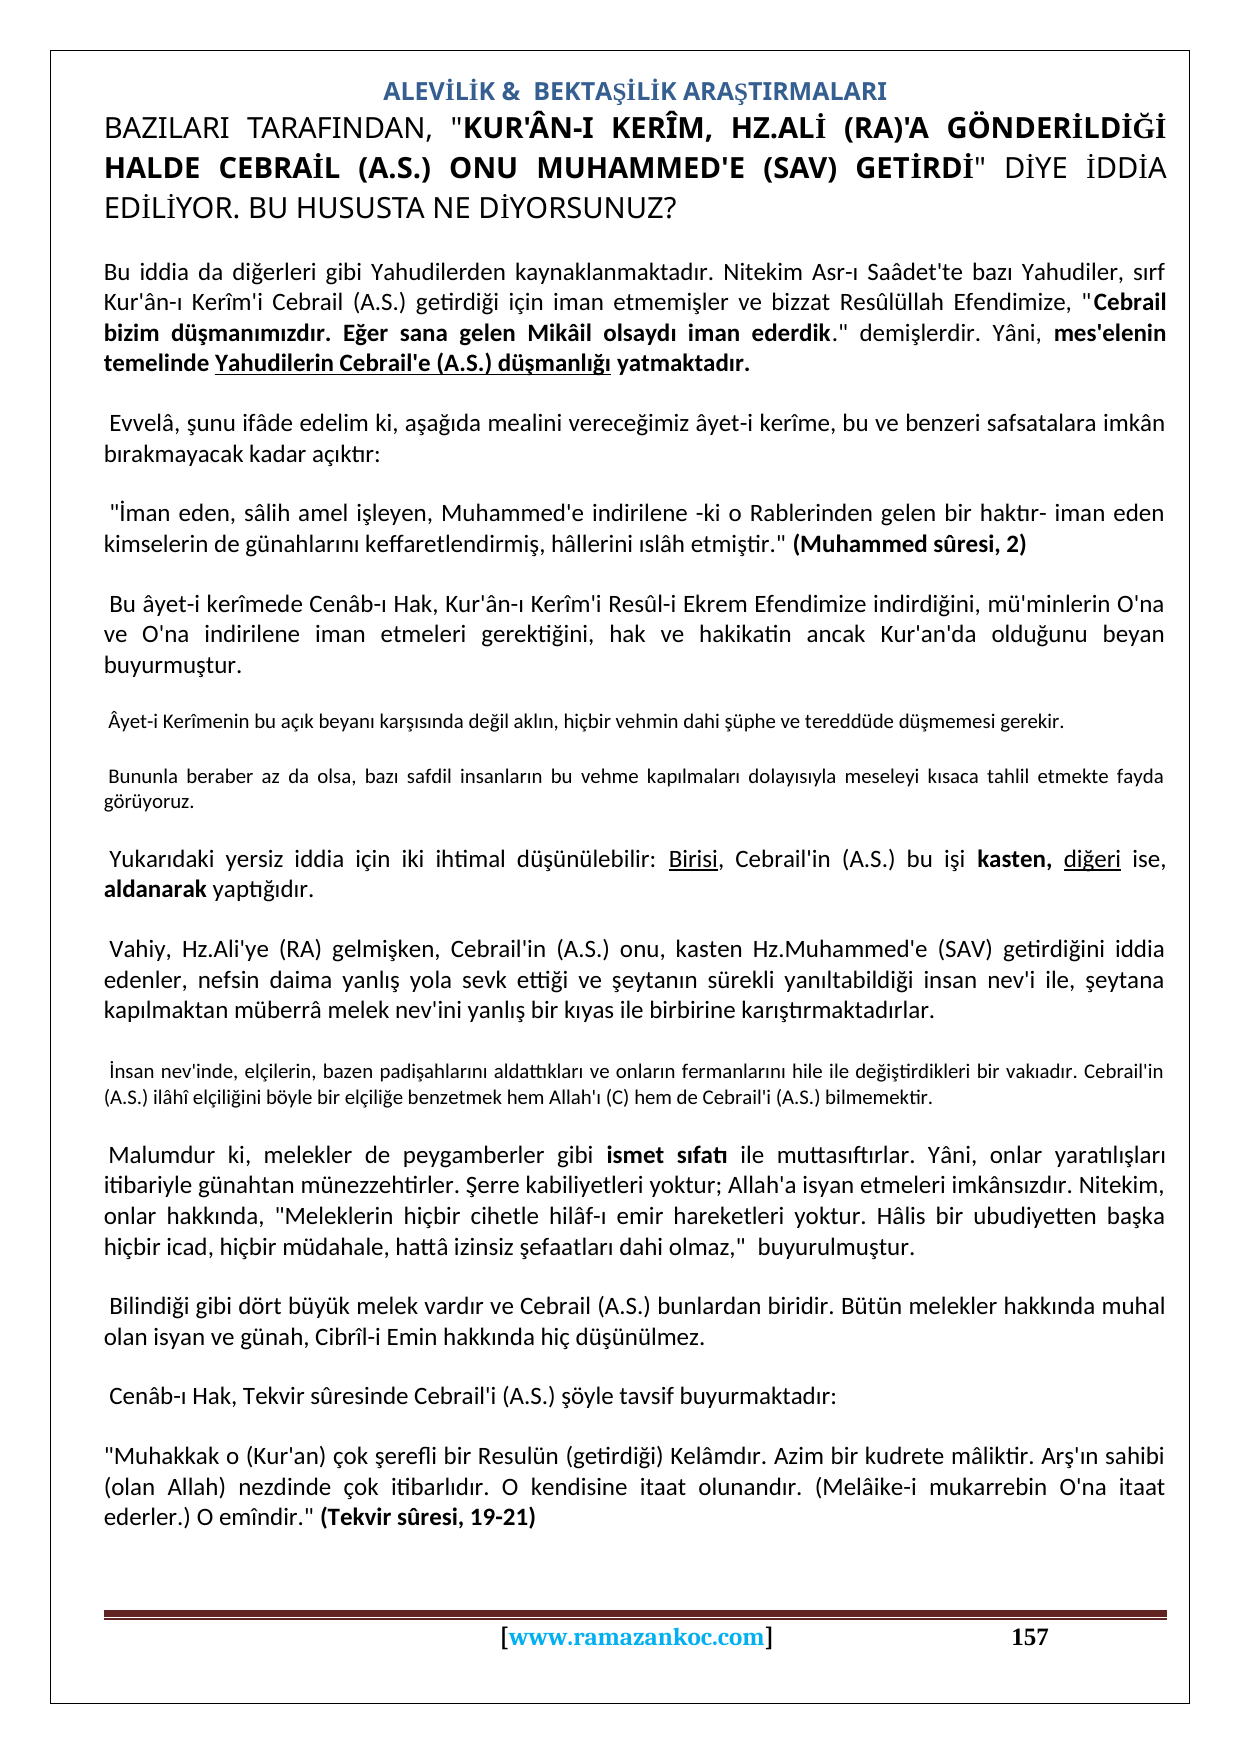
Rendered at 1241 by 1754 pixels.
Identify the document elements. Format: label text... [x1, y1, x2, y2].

text Yukarıdaki yersiz iddia için iki ihtimal düşünülebilir: Birisi, Cebrail'in (A.S.) bu işi kasten, diğeri ise, aldanarak yaptığıdır. [103, 843, 1167, 904]
text Vahiy, Hz.Ali'ye (RA) gelmişken, Cebrail'in (A.S.) onu, kasten Hz.Muhammed'e (SAV) getirdiğini iddia edenler, nefsin daima yanlış yola sevk ettiği ve şeytanın sürekli yanıltabildiği insan nev'i ile, şeytana kapılmaktan müberrâ melek nev'ini yanlış bir kıyas ile birbirine karıştırmaktadırlar. [103, 933, 1167, 1025]
text Cenâb-ı Hak, Tekvir sûresinde Cebrail'i (A.S.) şöyle tavsif buyurmaktadır: [103, 1381, 1167, 1411]
text İnsan nev'inde, elçilerin, bazen padişahlarını aldattıkları ve onların fermanlarını hile ile değiştirdikleri bir vakıadır. Cebrail'in (A.S.) ilâhî elçiliğini böyle bir elçiliğe benzetmek hem Allah'ı (C) hem de Cebrail'i (A.S.) bilmemektir. [103, 1054, 1167, 1110]
subtitle BAZILARI TARAFINDAN, "KUR'ÂN-I KERÎM, HZ.ALİ (RA)'A GÖNDERİLDİĞİ HALDE CEBRAİL (A.S.) ONU MUHAMMED'E (SAV) GETİRDİ" DİYE İDDİA EDİLİYOR. BU HUSUSTA NE DİYORSUNUZ? [103, 108, 1167, 227]
text Bu iddia da diğerleri gibi Yahudilerden kaynaklanmaktadır. Nitekim Asr-ı Saâdet'te bazı Yahudiler, sırf Kur'ân-ı Kerîm'i Cebrail (A.S.) getirdiği için iman etmemişler ve bizzat Resûlüllah Efendimize, "Cebrail bizim düşmanımızdır. Eğer sana gelen Mikâil olsaydı iman ederdik." demişlerdir. Yâni, mes'elenin temelinde Yahudilerin Cebrail'e (A.S.) düşmanlığı yatmaktadır. [103, 256, 1167, 378]
text Bilindiği gibi dört büyük melek vardır ve Cebrail (A.S.) bunlardan biridir. Bütün melekler hakkında muhal olan isyan ve günah, Cibrîl-i Emin hakkında hiç düşünülmez. [103, 1290, 1167, 1351]
text Âyet-i Kerîmenin bu açık beyanı karşısında değil aklın, hiçbir vehmin dahi şüphe ve tereddüde düşmemesi gerekir. [103, 708, 1167, 734]
text Bununla beraber az da olsa, bazı safdil insanların bu vehme kapılmaları dolayısıyla meseleyi kısaca tahlil etmekte fayda görüyoruz. [103, 763, 1167, 814]
text Malumdur ki, melekler de peygamberler gibi ismet sıfatı ile muttasıftırlar. Yâni, onlar yaratılışları itibariyle günahtan münezzehtirler. Şerre kabiliyetleri yoktur; Allah'a isyan etmeleri imkânsızdır. Nitekim, onlar hakkında, "Meleklerin hiçbir cihetle hilâf-ı emir hareketleri yoktur. Hâlis bir ubudiyetten başka hiçbir icad, hiçbir müdahale, hattâ izinsiz şefaatları dahi olmaz," buyurulmuştur. [103, 1139, 1167, 1261]
text "İman eden, sâlih amel işleyen, Muhammed'e indirilene -ki o Rablerinden gelen bir haktır- iman eden kimselerin de günahlarını keffaretlendirmiş, hâllerini ıslâh etmiştir." (Muhammed sûresi, 2) [103, 497, 1167, 558]
text Bu âyet-i kerîmede Cenâb-ı Hak, Kur'ân-ı Kerîm'i Resûl-i Ekrem Efendimize indirdiğini, mü'minlerin O'na ve O'na indirilene iman etmeleri gerektiğini, hak ve hakikatin ancak Kur'an'da olduğunu beyan buyurmuştur. [103, 588, 1167, 679]
text Evvelâ, şunu ifâde edelim ki, aşağıda mealini vereceğimiz âyet-i kerîme, bu ve benzeri safsatalara imkân bırakmayacak kadar açıktır: [103, 407, 1167, 468]
text "Muhakkak o (Kur'an) çok şerefli bir Resulün (getirdiği) Kelâmdır. Azim bir kudrete mâliktir. Arş'ın sahibi (olan Allah) nezdinde çok itibarlıdır. O kendisine itaat olunandır. (Melâike-i mukarrebin O'na itaat ederler.) O emîndir." (Tekvir sûresi, 19-21) [103, 1440, 1167, 1532]
